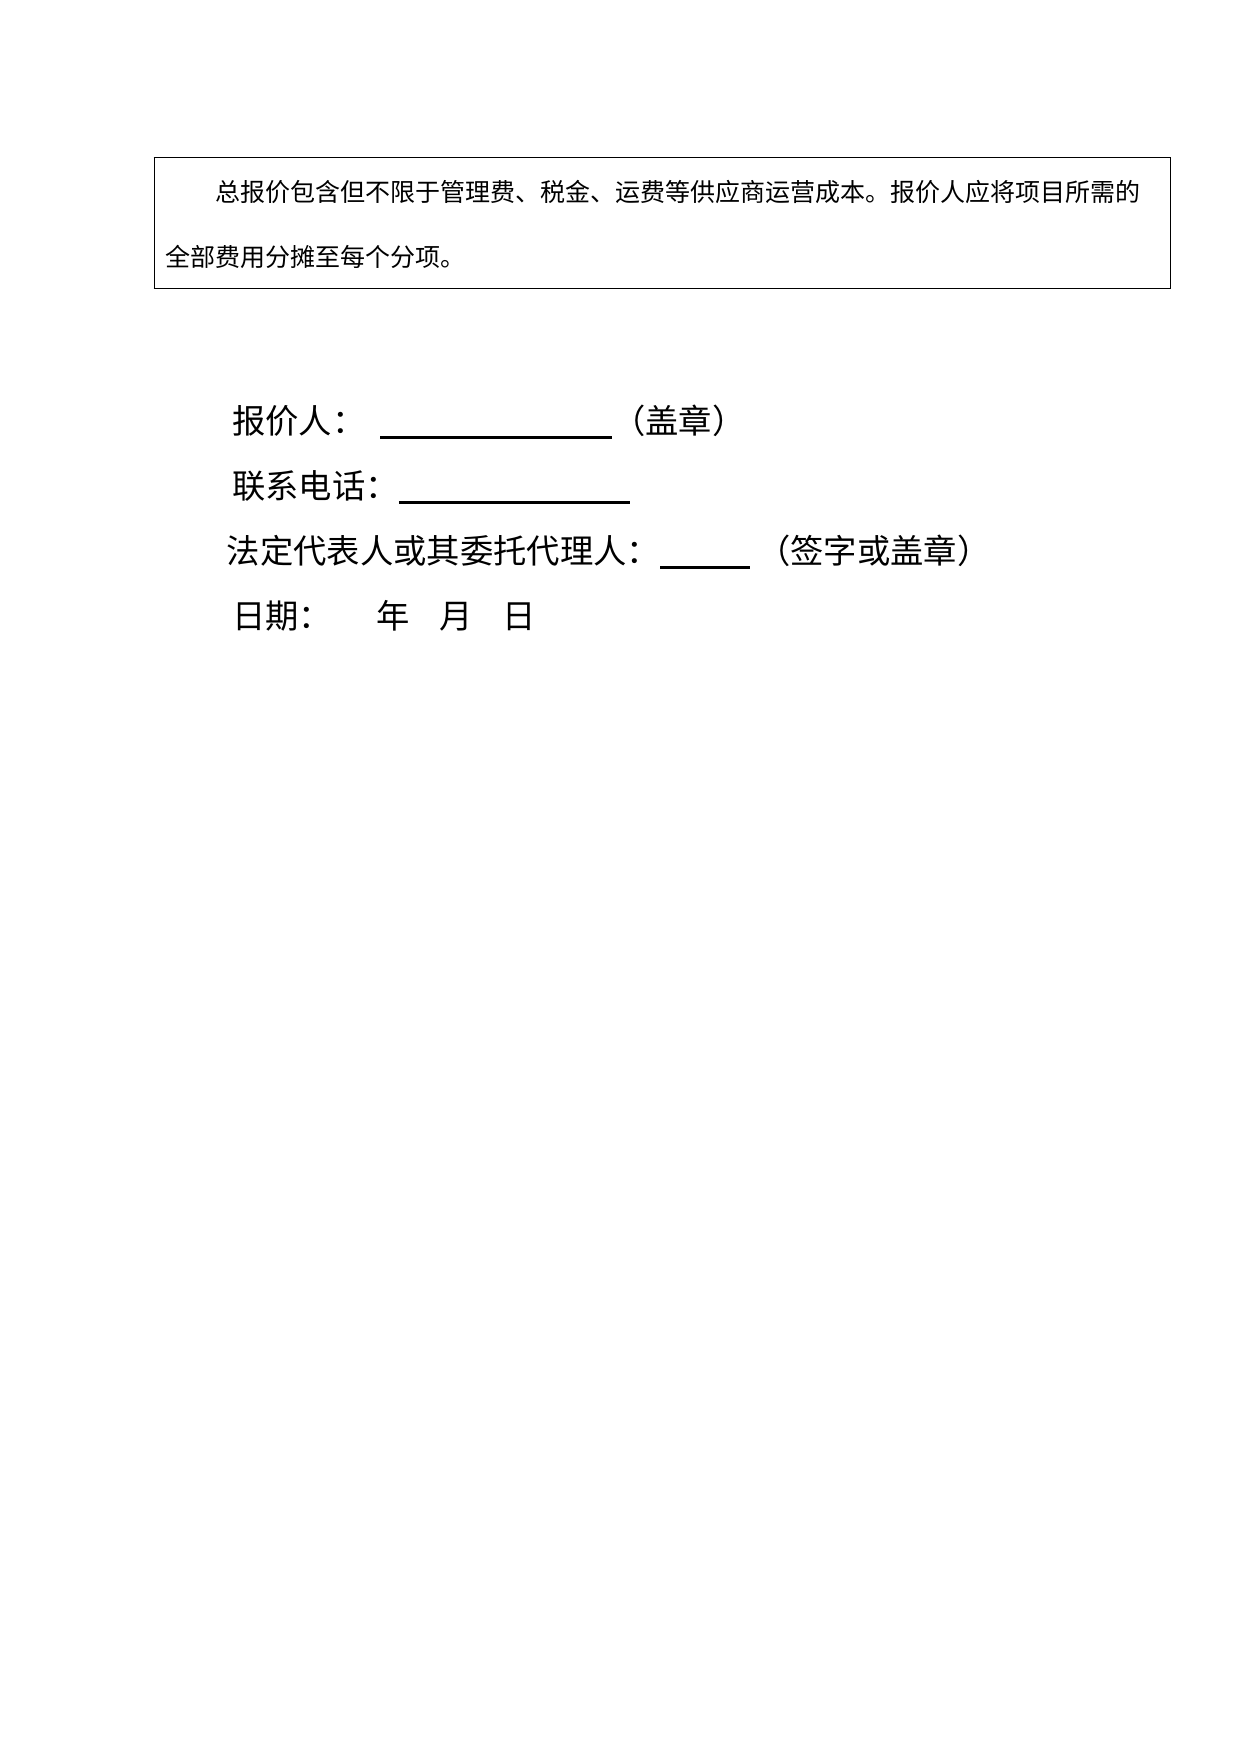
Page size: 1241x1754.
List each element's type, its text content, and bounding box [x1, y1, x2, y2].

table_cell 总报价包含但不限于管理费、税金、运费等供应商运营成本。报价人应将项目所需的全部费用分摊至每个分项。 [155, 158, 1170, 288]
text 日期： 年 月 日 [165, 582, 1087, 647]
text 报价人： （盖章） [165, 387, 1087, 452]
text 法定代表人或其委托代理人： （签字或盖章） [165, 517, 1087, 582]
text 联系电话： [165, 452, 1087, 517]
